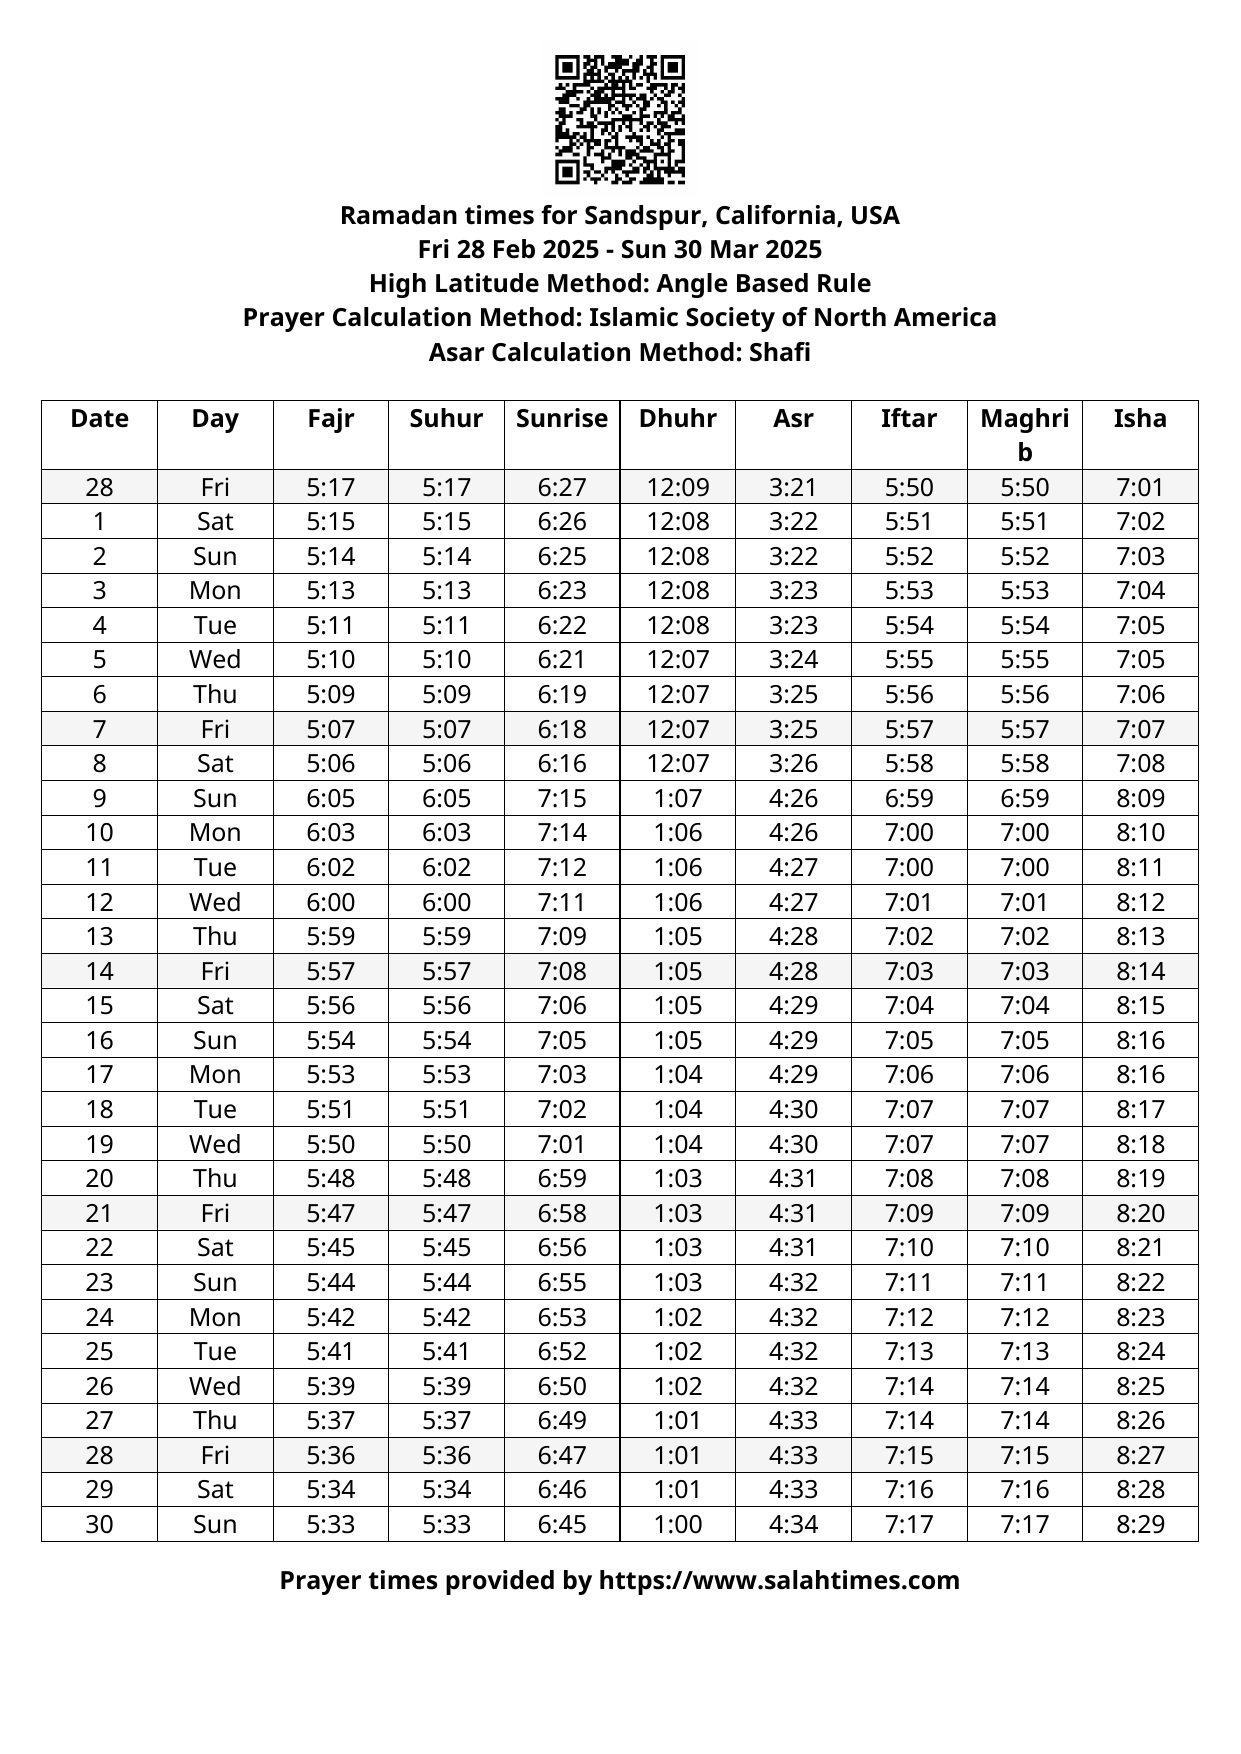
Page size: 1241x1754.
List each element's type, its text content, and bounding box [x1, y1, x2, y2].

table_cell Fri [158, 1196, 273, 1229]
table_cell Fri [158, 1438, 273, 1472]
table_cell 5 [42, 643, 157, 676]
table_cell 8:21 [1083, 1231, 1198, 1264]
table_cell 6:26 [505, 504, 619, 538]
table_cell 5:54 [968, 608, 1082, 642]
table_cell 5:07 [389, 712, 504, 745]
table_cell Thu [158, 1161, 273, 1195]
table_cell 12:07 [621, 677, 735, 711]
table_cell 7:11 [968, 1265, 1082, 1299]
table_cell 8:23 [1083, 1300, 1198, 1333]
table_cell 5:59 [389, 919, 504, 953]
table_header Day [158, 401, 273, 469]
table_cell 4:33 [736, 1438, 851, 1472]
table_cell 3:23 [736, 574, 851, 607]
table_cell 5:41 [274, 1334, 388, 1368]
table_cell 3:23 [736, 608, 851, 642]
table_cell 1:01 [621, 1473, 735, 1506]
table_cell 7:17 [968, 1507, 1082, 1541]
table_cell Mon [158, 1058, 273, 1091]
table_cell Mon [158, 816, 273, 849]
table_cell 5:47 [274, 1196, 388, 1229]
table_cell 23 [42, 1265, 157, 1299]
table_cell 4:31 [736, 1161, 851, 1195]
table_cell 6:02 [274, 850, 388, 884]
table_cell 7:08 [1083, 746, 1198, 780]
table_cell 6:03 [389, 816, 504, 849]
table_cell 7:06 [505, 989, 619, 1022]
table_cell Thu [158, 1404, 273, 1437]
table_cell 7:02 [852, 919, 967, 953]
table_cell 4:33 [736, 1404, 851, 1437]
table_cell Sun [158, 539, 273, 572]
table_cell 8:10 [1083, 816, 1198, 849]
table_cell 6:45 [505, 1507, 619, 1541]
table_cell Sat [158, 989, 273, 1022]
table_header Asr [736, 401, 851, 469]
table_cell 7:02 [505, 1092, 619, 1126]
table_cell 5:15 [274, 504, 388, 538]
table_cell 7 [42, 712, 157, 745]
table_cell 6:25 [505, 539, 619, 572]
table_cell 7:13 [852, 1334, 967, 1368]
table_cell 7:03 [852, 954, 967, 987]
table_cell 7:07 [968, 1127, 1082, 1160]
table_cell 7:00 [968, 816, 1082, 849]
table_cell 6:59 [968, 781, 1082, 814]
table_cell 5:44 [389, 1265, 504, 1299]
table_cell 1:03 [621, 1196, 735, 1229]
table_cell Wed [158, 1127, 273, 1160]
table_cell 6:05 [274, 781, 388, 814]
table_cell 6:47 [505, 1438, 619, 1472]
table_cell 5:57 [968, 712, 1082, 745]
table_cell 6:59 [852, 781, 967, 814]
table_cell 7:05 [852, 1023, 967, 1057]
table_cell 29 [42, 1473, 157, 1506]
table_cell 6:00 [389, 885, 504, 918]
table_cell 1:06 [621, 816, 735, 849]
table_cell 5:42 [274, 1300, 388, 1333]
table_cell Thu [158, 919, 273, 953]
table_cell 5:51 [274, 1092, 388, 1126]
table_cell 6:56 [505, 1231, 619, 1264]
table_header Fajr [274, 401, 388, 469]
table_cell 5:48 [274, 1161, 388, 1195]
table_cell 8:09 [1083, 781, 1198, 814]
table_header Iftar [852, 401, 967, 469]
table_cell 7:02 [968, 919, 1082, 953]
table_cell 1:00 [621, 1507, 735, 1541]
table_cell 4:31 [736, 1231, 851, 1264]
table_cell 7:00 [852, 816, 967, 849]
table_header Dhuhr [621, 401, 735, 469]
table_cell Sun [158, 781, 273, 814]
table_cell 15 [42, 989, 157, 1022]
table_cell 5:53 [852, 574, 967, 607]
table_cell 7:10 [968, 1231, 1082, 1264]
table_header Maghrib [968, 401, 1082, 469]
table_cell 7:03 [505, 1058, 619, 1091]
table_cell 5:47 [389, 1196, 504, 1229]
table_cell 1:02 [621, 1300, 735, 1333]
table_cell 5:53 [968, 574, 1082, 607]
table_cell 8:17 [1083, 1092, 1198, 1126]
table_cell Sun [158, 1023, 273, 1057]
table_cell 6:49 [505, 1404, 619, 1437]
table_cell 5:39 [274, 1369, 388, 1402]
table_cell 12:09 [621, 470, 735, 503]
table_cell 12:07 [621, 746, 735, 780]
table_cell 3:22 [736, 504, 851, 538]
table_cell 7:12 [505, 850, 619, 884]
table_cell 12 [42, 885, 157, 918]
table_cell 7:00 [968, 850, 1082, 884]
table_cell 26 [42, 1369, 157, 1402]
table_cell 12:08 [621, 608, 735, 642]
table_cell 8:11 [1083, 850, 1198, 884]
table_cell 5:39 [389, 1369, 504, 1402]
table_cell 7:01 [968, 885, 1082, 918]
table_cell 5:14 [389, 539, 504, 572]
table_cell 6:16 [505, 746, 619, 780]
table_cell Tue [158, 1092, 273, 1126]
table_cell 16 [42, 1023, 157, 1057]
table_cell Fri [158, 712, 273, 745]
table_cell Wed [158, 643, 273, 676]
table_cell 6:05 [389, 781, 504, 814]
table_cell 5:54 [389, 1023, 504, 1057]
table_cell 8:22 [1083, 1265, 1198, 1299]
table_cell 4:32 [736, 1265, 851, 1299]
table_cell 7:09 [968, 1196, 1082, 1229]
table_cell 4:33 [736, 1473, 851, 1506]
table_cell 8:15 [1083, 989, 1198, 1022]
table_cell 5:54 [852, 608, 967, 642]
table_cell 7:06 [1083, 677, 1198, 711]
table_cell 5:10 [389, 643, 504, 676]
table_cell 4:32 [736, 1369, 851, 1402]
table_cell 6:21 [505, 643, 619, 676]
table_cell 6:27 [505, 470, 619, 503]
table_cell 7:14 [505, 816, 619, 849]
table_cell 4:30 [736, 1127, 851, 1160]
table_cell 6:55 [505, 1265, 619, 1299]
table_cell 5:10 [274, 643, 388, 676]
table_cell 12:08 [621, 504, 735, 538]
table_cell 3 [42, 574, 157, 607]
table_cell 7:04 [1083, 574, 1198, 607]
table_cell 7:09 [852, 1196, 967, 1229]
table_cell 7:06 [968, 1058, 1082, 1091]
table_cell 7:03 [968, 954, 1082, 987]
table_cell 2 [42, 539, 157, 572]
table_cell 5:44 [274, 1265, 388, 1299]
table_cell 3:24 [736, 643, 851, 676]
table_cell 5:51 [389, 1092, 504, 1126]
table_cell 5:33 [274, 1507, 388, 1541]
table_cell 1:07 [621, 781, 735, 814]
table_cell 6 [42, 677, 157, 711]
table_cell 19 [42, 1127, 157, 1160]
table_cell Sat [158, 1231, 273, 1264]
table_cell 8:28 [1083, 1473, 1198, 1506]
text Fri 28 Feb 2025 - Sun 30 Mar 2025 [42, 232, 1198, 266]
table_cell 7:03 [1083, 539, 1198, 572]
table_cell 5:50 [274, 1127, 388, 1160]
table_cell 8 [42, 746, 157, 780]
table_cell 5:09 [389, 677, 504, 711]
table_cell 5:11 [274, 608, 388, 642]
table_cell 5:13 [274, 574, 388, 607]
table_cell 1:04 [621, 1092, 735, 1126]
table_cell 7:11 [852, 1265, 967, 1299]
text High Latitude Method: Angle Based Rule [42, 266, 1198, 300]
table_cell 5:51 [968, 504, 1082, 538]
table_cell 6:23 [505, 574, 619, 607]
table_cell 8:18 [1083, 1127, 1198, 1160]
table_cell 6:52 [505, 1334, 619, 1368]
table_cell 5:52 [852, 539, 967, 572]
table_cell 5:50 [852, 470, 967, 503]
table_cell 5:56 [274, 989, 388, 1022]
table_cell 5:09 [274, 677, 388, 711]
table_cell 7:12 [852, 1300, 967, 1333]
table_cell 4:32 [736, 1334, 851, 1368]
table_cell 7:14 [968, 1404, 1082, 1437]
table_cell 17 [42, 1058, 157, 1091]
table_cell 4:30 [736, 1092, 851, 1126]
table_cell 7:14 [852, 1369, 967, 1402]
table_cell 5:53 [389, 1058, 504, 1091]
table_cell 8:26 [1083, 1404, 1198, 1437]
table_cell 13 [42, 919, 157, 953]
table_cell Thu [158, 677, 273, 711]
table_cell 1:01 [621, 1438, 735, 1472]
table_cell 1:02 [621, 1369, 735, 1402]
table_cell 7:01 [505, 1127, 619, 1160]
table_cell 8:25 [1083, 1369, 1198, 1402]
table_cell 4 [42, 608, 157, 642]
table_cell 5:13 [389, 574, 504, 607]
table_cell 5:36 [274, 1438, 388, 1472]
table_cell 4:29 [736, 1023, 851, 1057]
table_cell 8:16 [1083, 1023, 1198, 1057]
table_cell 5:57 [274, 954, 388, 987]
table_cell Fri [158, 470, 273, 503]
table_header Suhur [389, 401, 504, 469]
table_cell 5:34 [389, 1473, 504, 1506]
table_cell 10 [42, 816, 157, 849]
table_cell 4:29 [736, 989, 851, 1022]
table_cell 5:14 [274, 539, 388, 572]
text Asar Calculation Method: Shafi [42, 334, 1198, 368]
table_cell 3:26 [736, 746, 851, 780]
table_cell 3:21 [736, 470, 851, 503]
table_cell Sun [158, 1507, 273, 1541]
table_cell 7:08 [968, 1161, 1082, 1195]
table_cell 7:12 [968, 1300, 1082, 1333]
picture [542, 41, 699, 198]
table_cell 1:05 [621, 919, 735, 953]
table_cell Tue [158, 608, 273, 642]
table_header Isha [1083, 401, 1198, 469]
table_cell 5:17 [274, 470, 388, 503]
table_cell 1:05 [621, 954, 735, 987]
text Ramadan times for Sandspur, California, USA [42, 198, 1198, 232]
table_cell 4:31 [736, 1196, 851, 1229]
table_cell 1:05 [621, 1023, 735, 1057]
table_cell Tue [158, 1334, 273, 1368]
table_cell 12:07 [621, 712, 735, 745]
table_cell 7:05 [1083, 608, 1198, 642]
table_cell 7:15 [852, 1438, 967, 1472]
table_cell 7:01 [852, 885, 967, 918]
table_cell 8:20 [1083, 1196, 1198, 1229]
table_cell 7:00 [852, 850, 967, 884]
table_cell 5:07 [274, 712, 388, 745]
table_cell Mon [158, 574, 273, 607]
table_cell 7:16 [968, 1473, 1082, 1506]
table_cell 5:06 [274, 746, 388, 780]
table_cell 5:48 [389, 1161, 504, 1195]
table_cell Wed [158, 1369, 273, 1402]
table_cell 21 [42, 1196, 157, 1229]
table_cell 6:59 [505, 1161, 619, 1195]
table_cell 30 [42, 1507, 157, 1541]
table_cell 1:06 [621, 885, 735, 918]
table_cell 7:13 [968, 1334, 1082, 1368]
table_cell Sun [158, 1265, 273, 1299]
table_cell 7:17 [852, 1507, 967, 1541]
table_cell 5:53 [274, 1058, 388, 1091]
table_cell 28 [42, 470, 157, 503]
table_cell 5:58 [968, 746, 1082, 780]
table_cell 5:15 [389, 504, 504, 538]
table_cell 5:52 [968, 539, 1082, 572]
table_cell 7:07 [852, 1127, 967, 1160]
table_cell 5:50 [968, 470, 1082, 503]
table_header Date [42, 401, 157, 469]
table_cell 27 [42, 1404, 157, 1437]
table_cell 8:13 [1083, 919, 1198, 953]
table_cell 7:07 [852, 1092, 967, 1126]
table_cell 7:15 [968, 1438, 1082, 1472]
table_cell 5:37 [389, 1404, 504, 1437]
table_cell 5:34 [274, 1473, 388, 1506]
table_cell 7:07 [1083, 712, 1198, 745]
table_cell 4:28 [736, 954, 851, 987]
table_cell Wed [158, 885, 273, 918]
table_cell 6:50 [505, 1369, 619, 1402]
table_cell 5:56 [852, 677, 967, 711]
table_cell 7:16 [852, 1473, 967, 1506]
table_cell 14 [42, 954, 157, 987]
table_cell 1 [42, 504, 157, 538]
table_cell 8:12 [1083, 885, 1198, 918]
table_cell 11 [42, 850, 157, 884]
table_cell 12:07 [621, 643, 735, 676]
table_cell 5:33 [389, 1507, 504, 1541]
table_cell 7:14 [968, 1369, 1082, 1402]
table_cell 9 [42, 781, 157, 814]
table_cell 7:04 [852, 989, 967, 1022]
table_cell 4:28 [736, 919, 851, 953]
table_cell 7:09 [505, 919, 619, 953]
table_cell 3:22 [736, 539, 851, 572]
table_cell 7:05 [968, 1023, 1082, 1057]
table_cell 7:06 [852, 1058, 967, 1091]
table_cell 4:32 [736, 1300, 851, 1333]
table_cell 5:41 [389, 1334, 504, 1368]
table_cell 1:04 [621, 1127, 735, 1160]
table_cell Tue [158, 850, 273, 884]
table_cell 7:10 [852, 1231, 967, 1264]
table_cell 3:25 [736, 677, 851, 711]
table_cell 7:01 [1083, 470, 1198, 503]
table_cell 7:02 [1083, 504, 1198, 538]
table_cell 7:14 [852, 1404, 967, 1437]
table_cell 24 [42, 1300, 157, 1333]
table_cell 1:06 [621, 850, 735, 884]
table_cell 12:08 [621, 574, 735, 607]
table_cell 5:45 [274, 1231, 388, 1264]
table_cell 5:36 [389, 1438, 504, 1472]
table_cell 5:50 [389, 1127, 504, 1160]
table_cell 6:22 [505, 608, 619, 642]
table_cell 5:06 [389, 746, 504, 780]
table_cell 7:05 [505, 1023, 619, 1057]
table_cell 8:14 [1083, 954, 1198, 987]
table_cell 6:58 [505, 1196, 619, 1229]
table_cell Mon [158, 1300, 273, 1333]
table_cell 6:02 [389, 850, 504, 884]
table_cell 8:19 [1083, 1161, 1198, 1195]
table_cell 5:58 [852, 746, 967, 780]
table_cell 7:15 [505, 781, 619, 814]
table_cell 5:17 [389, 470, 504, 503]
table_cell 8:24 [1083, 1334, 1198, 1368]
table_cell 6:46 [505, 1473, 619, 1506]
table_cell 1:04 [621, 1058, 735, 1091]
table_cell 8:16 [1083, 1058, 1198, 1091]
table_cell 7:04 [968, 989, 1082, 1022]
table_cell Sat [158, 1473, 273, 1506]
table_cell 4:27 [736, 850, 851, 884]
table_cell 5:51 [852, 504, 967, 538]
table_cell 1:03 [621, 1231, 735, 1264]
table_cell 6:18 [505, 712, 619, 745]
table_cell 5:55 [968, 643, 1082, 676]
table_cell 7:08 [852, 1161, 967, 1195]
table_cell 4:26 [736, 781, 851, 814]
table_cell 5:45 [389, 1231, 504, 1264]
table_cell 20 [42, 1161, 157, 1195]
table_cell 7:05 [1083, 643, 1198, 676]
table_cell 1:05 [621, 989, 735, 1022]
text Prayer Calculation Method: Islamic Society of North America [42, 300, 1198, 334]
table_cell 1:03 [621, 1161, 735, 1195]
table_cell 25 [42, 1334, 157, 1368]
table_cell 5:57 [389, 954, 504, 987]
table_cell 7:07 [968, 1092, 1082, 1126]
table_cell 12:08 [621, 539, 735, 572]
table_cell 28 [42, 1438, 157, 1472]
table_cell 4:34 [736, 1507, 851, 1541]
table_cell 5:57 [852, 712, 967, 745]
table_cell 18 [42, 1092, 157, 1126]
text Prayer times provided by https://www.salahtimes.com [42, 1563, 1198, 1597]
table_cell 7:08 [505, 954, 619, 987]
table_cell 1:01 [621, 1404, 735, 1437]
table_cell 5:37 [274, 1404, 388, 1437]
table_cell 5:55 [852, 643, 967, 676]
table_cell 7:11 [505, 885, 619, 918]
table_cell 5:54 [274, 1023, 388, 1057]
table_cell 5:42 [389, 1300, 504, 1333]
table_header Sunrise [505, 401, 619, 469]
table_cell 4:29 [736, 1058, 851, 1091]
table_cell 8:29 [1083, 1507, 1198, 1541]
table_cell Sat [158, 746, 273, 780]
table_cell Sat [158, 504, 273, 538]
table_cell 3:25 [736, 712, 851, 745]
table_cell 6:53 [505, 1300, 619, 1333]
table_cell 6:03 [274, 816, 388, 849]
table_cell 5:56 [968, 677, 1082, 711]
table_cell 1:02 [621, 1334, 735, 1368]
table_cell 6:19 [505, 677, 619, 711]
table_cell 8:27 [1083, 1438, 1198, 1472]
table_cell 5:59 [274, 919, 388, 953]
table_cell 4:26 [736, 816, 851, 849]
table_cell 1:03 [621, 1265, 735, 1299]
table_cell Fri [158, 954, 273, 987]
table_cell 6:00 [274, 885, 388, 918]
table_cell 5:11 [389, 608, 504, 642]
table_cell 22 [42, 1231, 157, 1264]
table_cell 4:27 [736, 885, 851, 918]
table_cell 5:56 [389, 989, 504, 1022]
